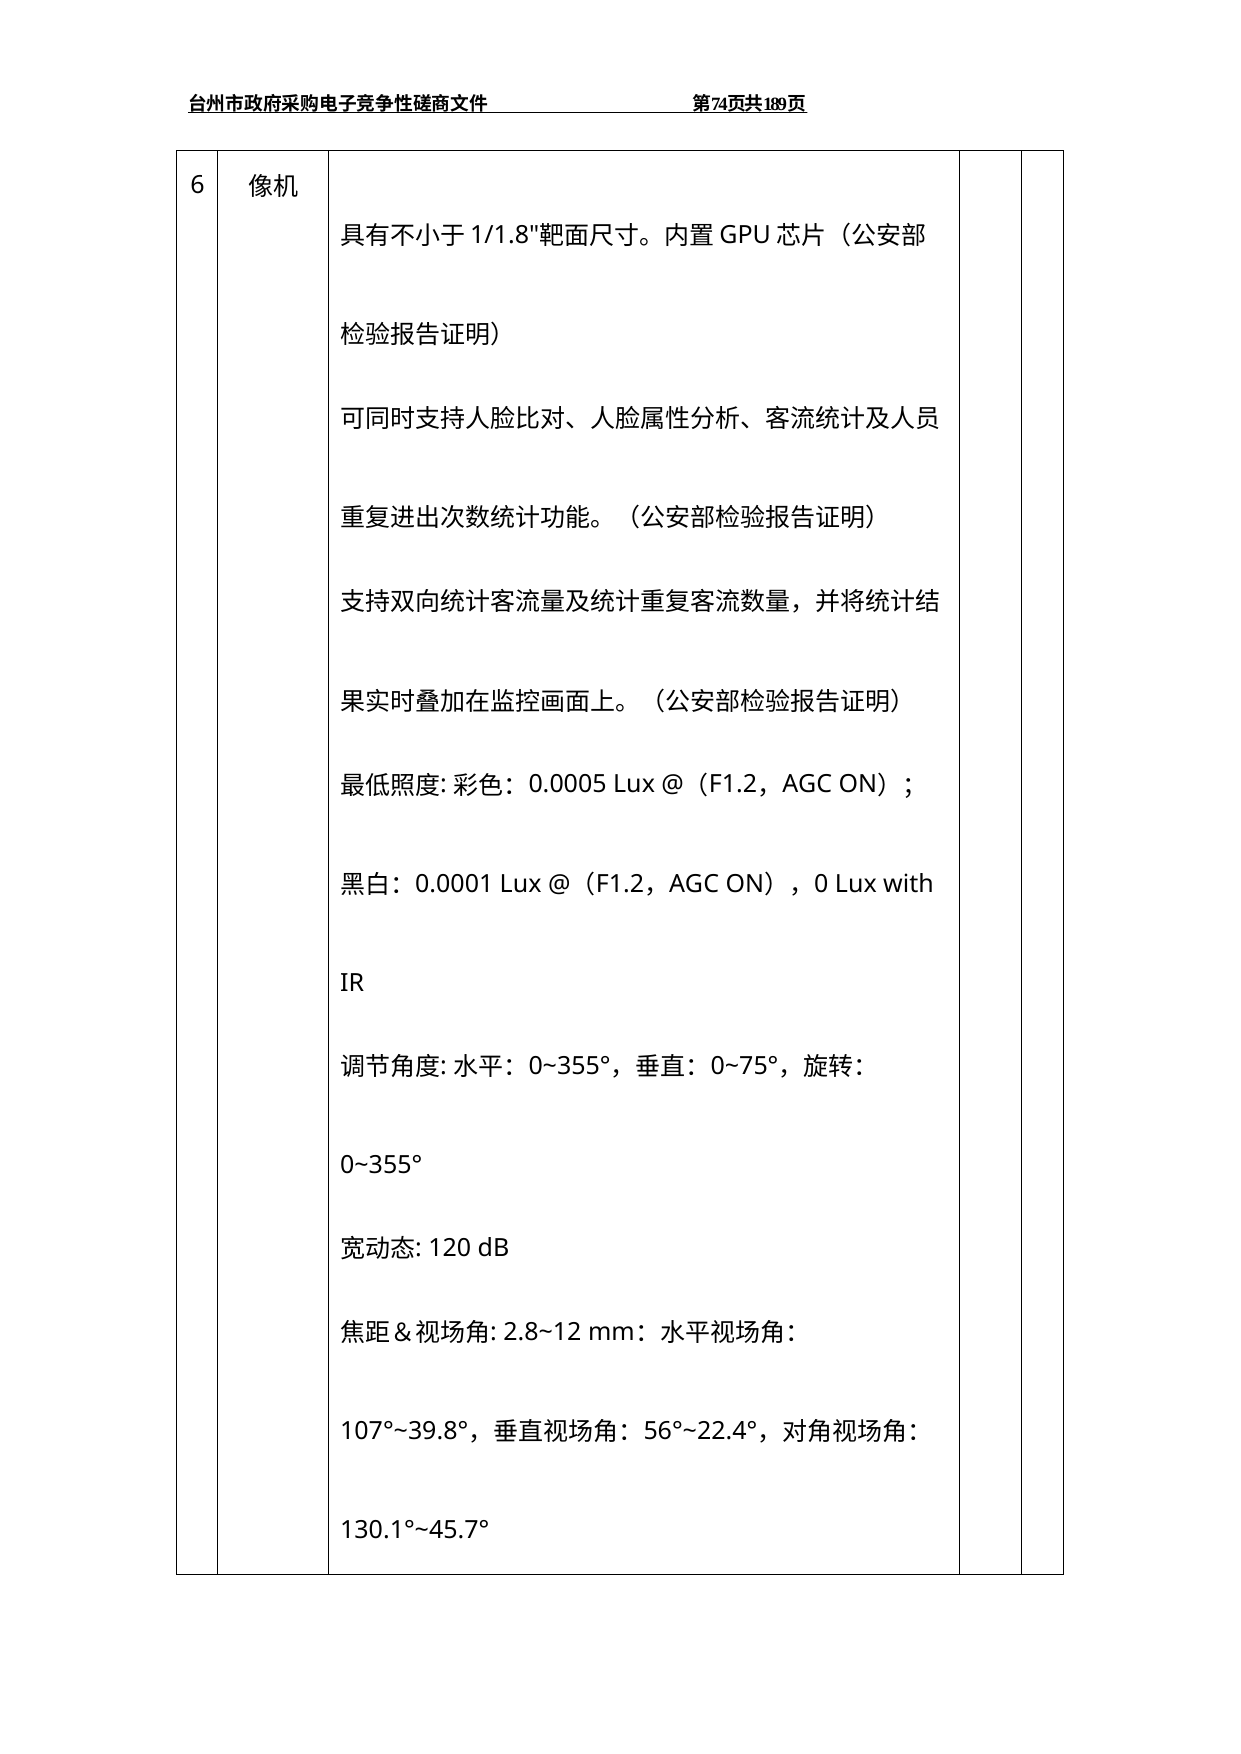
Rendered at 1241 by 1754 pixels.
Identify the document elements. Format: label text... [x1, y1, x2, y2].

table_cell 1 [960, 151, 1021, 1574]
table_cell 台 [1022, 151, 1063, 1574]
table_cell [329, 151, 959, 1574]
table_cell 客流摄像机 [218, 151, 328, 1574]
table_cell 26 [177, 151, 217, 1574]
